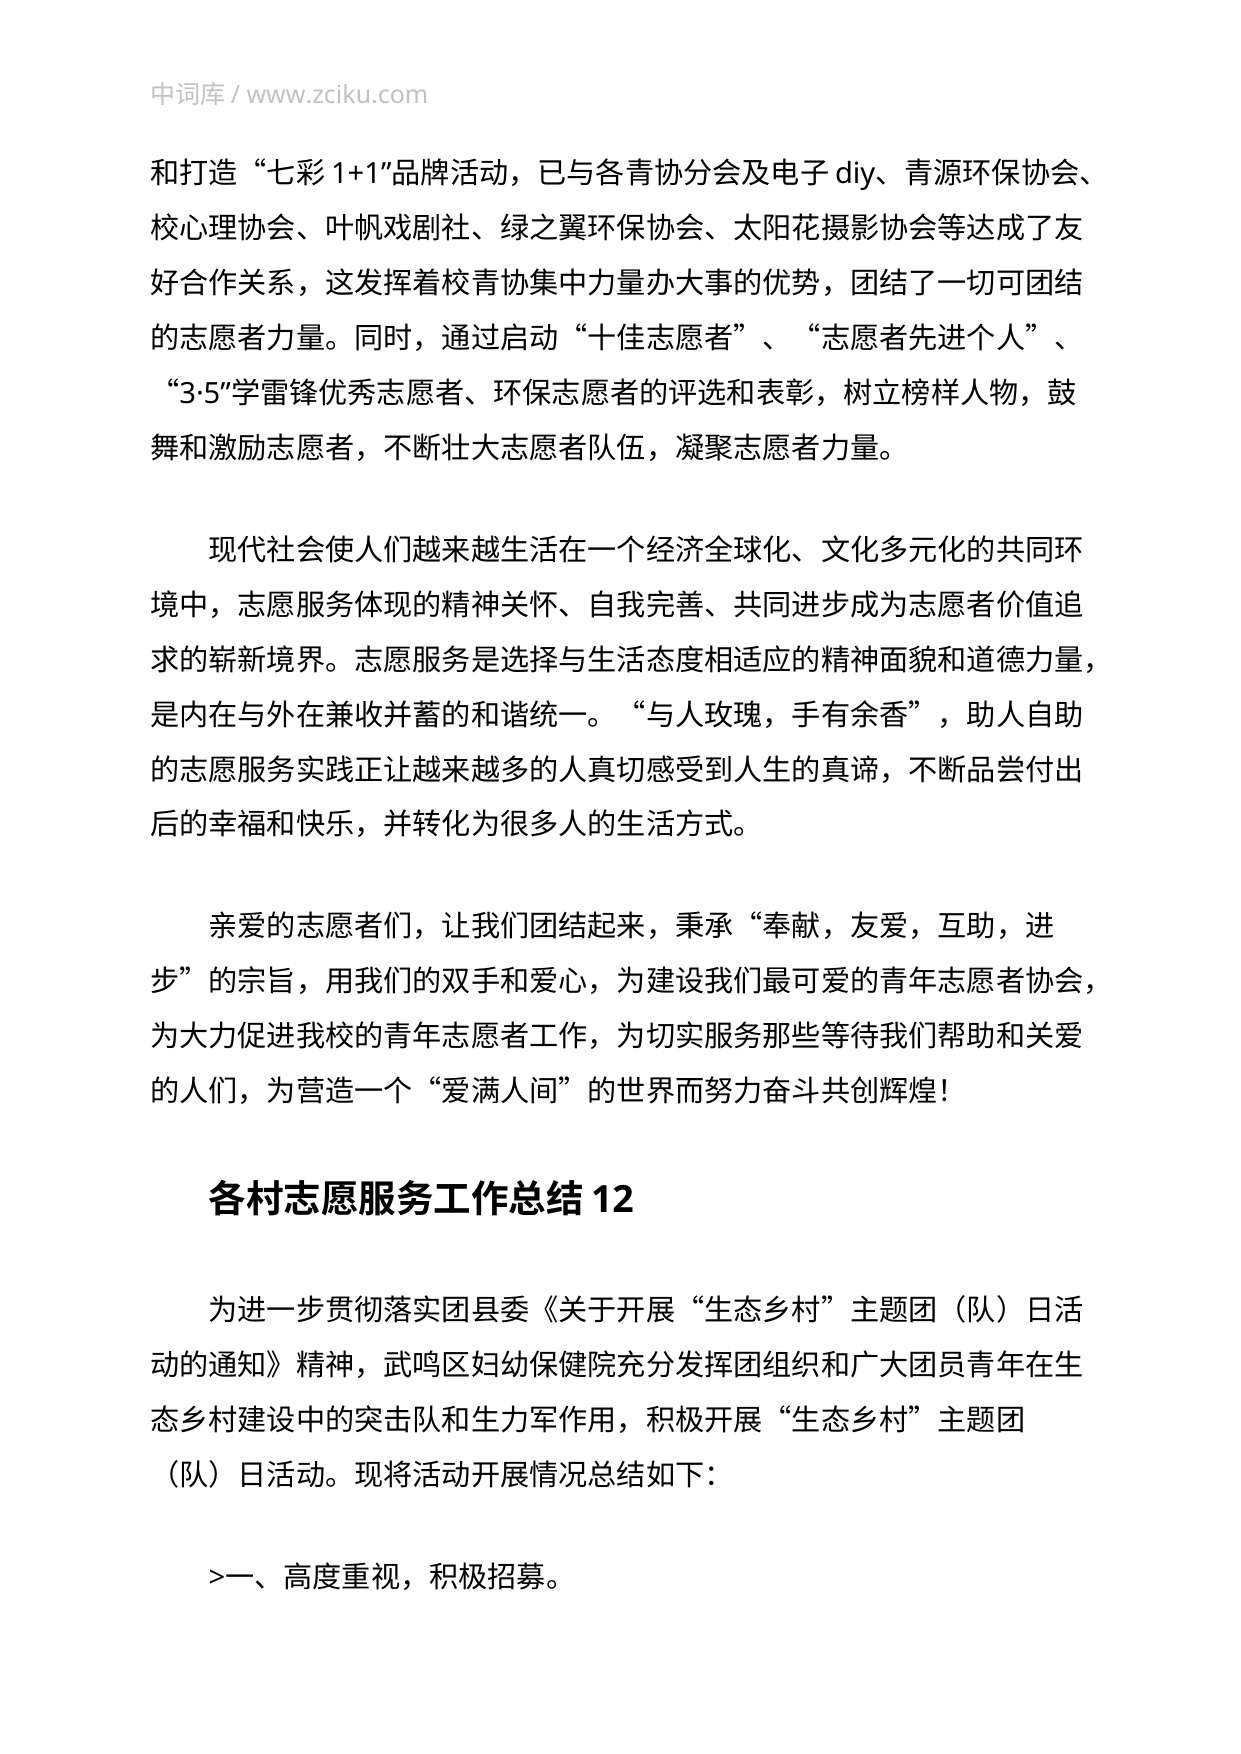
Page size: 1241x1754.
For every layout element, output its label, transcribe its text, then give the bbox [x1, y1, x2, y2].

text 为进一步贯彻落实团县委《关于开展“生态乡村”主题团（队）日活动的通知》精神，武鸣区妇幼保健院充分发挥团组织和广大团员青年在生态乡村建设中的突击队和生力军作用，积极开展“生态乡村”主题团（队）日活动。现将活动开展情况总结如下： [150, 1287, 1090, 1494]
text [150, 150, 1090, 467]
text 现代社会使人们越来越生活在一个经济全球化、文化多元化的共同环境中，志愿服务体现的精神关怀、自我完善、共同进步成为志愿者价值追求的崭新境界。志愿服务是选择与生活态度相适应的精神面貌和道德力量，是内在与外在兼收并蓄的和谐统一。“与人玫瑰，手有余香”，助人自助的志愿服务实践正让越来越多的人真切感受到人生的真谛，不断品尝付出后的幸福和快乐，并转化为很多人的生活方式。 [150, 526, 1090, 843]
text >一、高度重视，积极招募。 [150, 1553, 1090, 1596]
text 各村志愿服务工作总结12 [150, 1169, 1090, 1224]
text 亲爱的志愿者们，让我们团结起来，秉承“奉献，友爱，互助，进步”的宗旨，用我们的双手和爱心，为建设我们最可爱的青年志愿者协会，为大力促进我校的青年志愿者工作，为切实服务那些等待我们帮助和关爱的人们，为营造一个“爱满人间”的世界而努力奋斗共创辉煌！ [150, 903, 1090, 1110]
